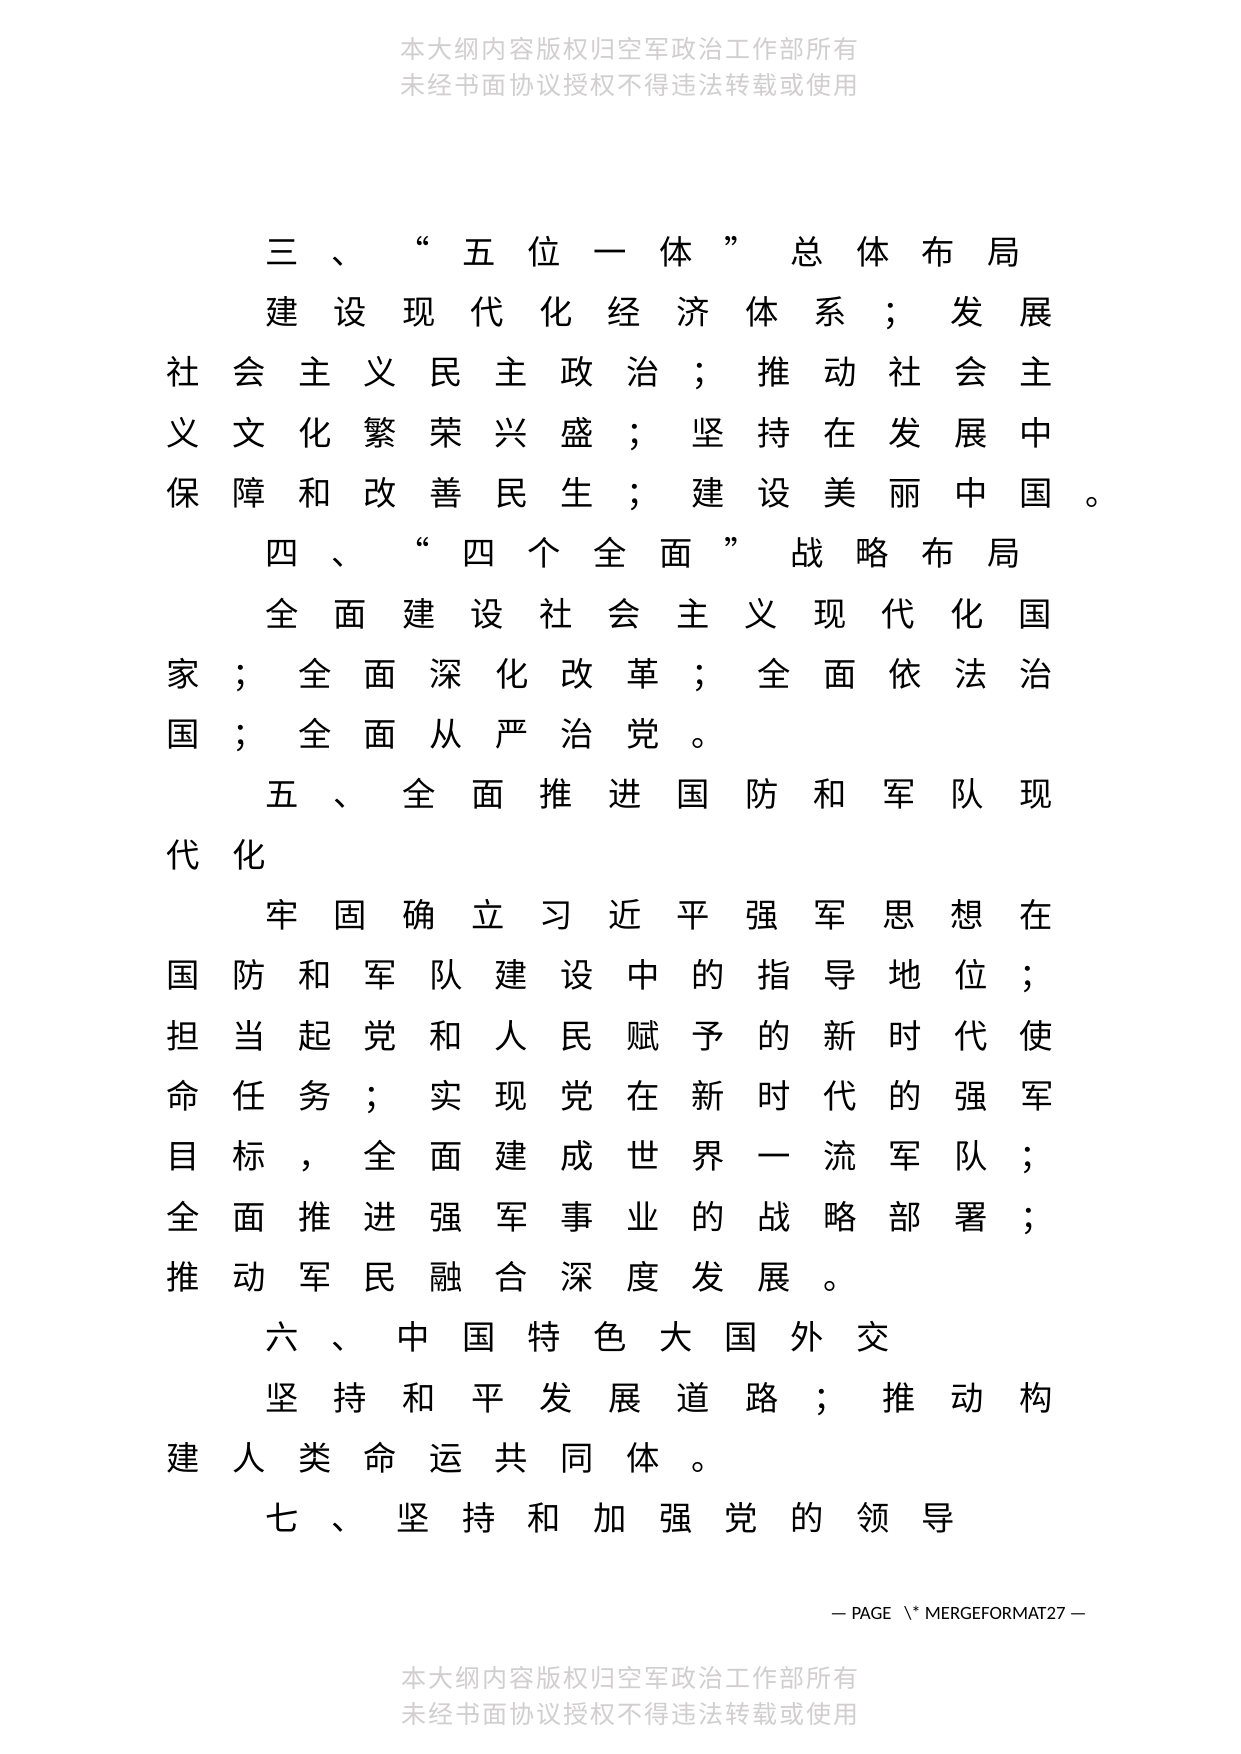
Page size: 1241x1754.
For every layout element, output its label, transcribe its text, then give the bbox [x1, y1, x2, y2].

text 七、坚持和加强党的领导 [167, 1486, 1085, 1546]
text 坚持和平发展道路；推动构建人类命运共同体。 [167, 1365, 1085, 1486]
text 五、全面推进国防和军队现代化 [167, 762, 1085, 883]
text 建设现代化经济体系；发展社会主义民主政治；推动社会主义文化繁荣兴盛；坚持在发展中保障和改善民生；建设美丽中国。 [167, 280, 1085, 521]
text 牢固确立习近平强军思想在国防和军队建设中的指导地位；担当起党和人民赋予的新时代使命任务；实现党在新时代的强军目标，全面建成世界一流军队；全面推进强军事业的战略部署；推动军民融合深度发展。 [167, 883, 1085, 1305]
text 全面建设社会主义现代化国家；全面深化改革；全面依法治国；全面从严治党。 [167, 581, 1085, 762]
text 四、“四个全面”战略布局 [167, 521, 1085, 581]
text 三、“五位一体”总体布局 [167, 219, 1085, 280]
text 六、中国特色大国外交 [167, 1305, 1085, 1365]
